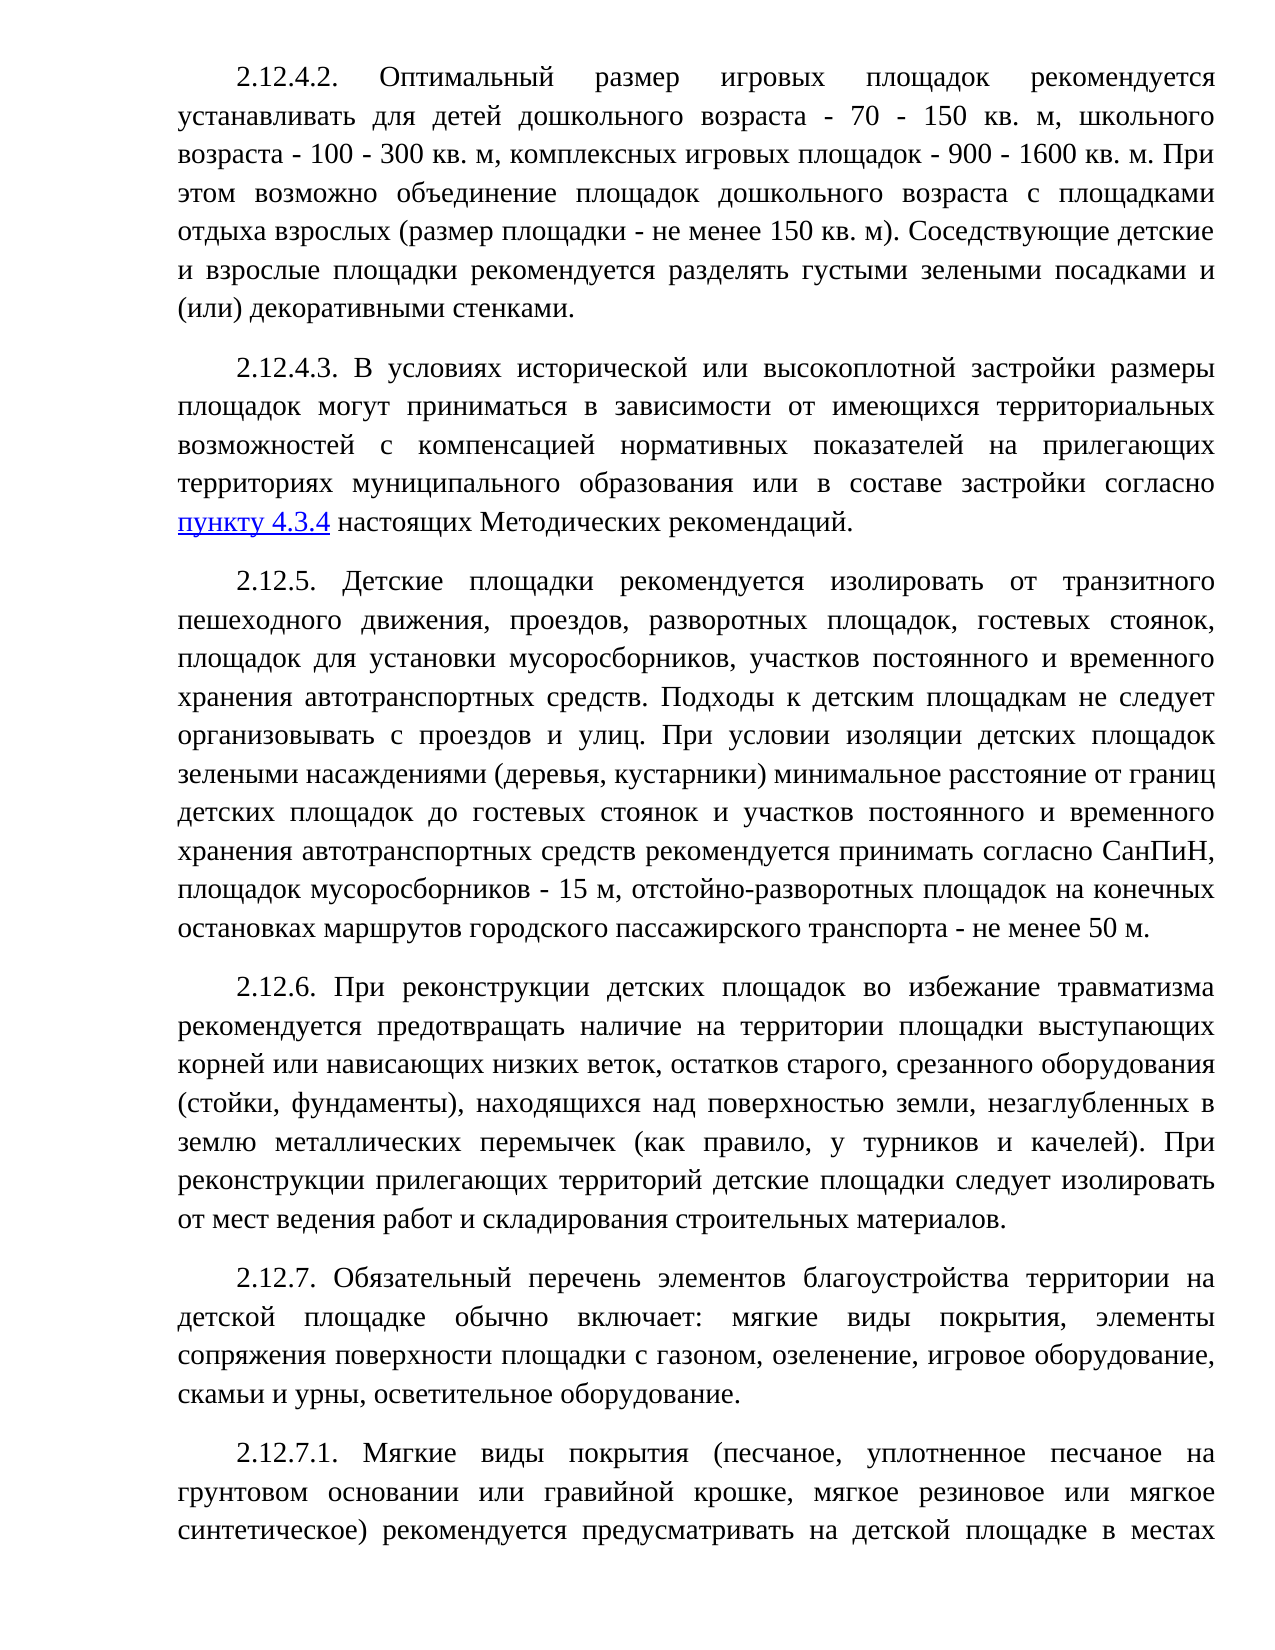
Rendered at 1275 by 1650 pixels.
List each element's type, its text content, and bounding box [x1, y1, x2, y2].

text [177, 1435, 1216, 1546]
text 2.12.7. Обязательный перечень элементов благоустройства территории на детской площадке обычно включает: мягкие виды покрытия, элементы сопряжения поверхности площадки с газоном, озеленение, игровое оборудование, скамьи и урны, осветительное оборудование. [177, 1260, 1216, 1409]
text 2.12.6. При реконструкции детских площадок во избежание травматизма рекомендуется предотвращать наличие на территории площадки выступающих корней или нависающих низких веток, остатков старого, срезанного оборудования (стойки, фундаменты), находящихся над поверхностью земли, незаглубленных в землю металлических перемычек (как правило, у турников и качелей). При реконструкции прилегающих территорий детские площадки следует изолировать от мест ведения работ и складирования строительных материалов. [177, 969, 1216, 1234]
text 2.12.4.2. Оптимальный размер игровых площадок рекомендуется устанавливать для детей дошкольного возраста - 70 - , школьного возраста - 100 - , комплексных игровых площадок - 900 - . При этом возможно объединение площадок дошкольного возраста с площадками отдыха взрослых (размер площадки - не менее ). Соседствующие детские и взрослые площадки рекомендуется разделять густыми зелеными посадками и (или) декоративными стенками. [177, 59, 1216, 324]
text 2.12.5. Детские площадки рекомендуется изолировать от транзитного пешеходного движения, проездов, разворотных площадок, гостевых стоянок, площадок для установки мусоросборников, участков постоянного и временного хранения автотранспортных средств. Подходы к детским площадкам не следует организовывать с проездов и улиц. При условии изоляции детских площадок зелеными насаждениями (деревья, кустарники) минимальное расстояние от границ детских площадок до гостевых стоянок и участков постоянного и временного хранения автотранспортных средств рекомендуется принимать согласно СанПиН, площадок мусоросборников - , отстойно-разворотных площадок на конечных остановках маршрутов городского пассажирского транспорта - не менее . [177, 563, 1216, 944]
text 2.12.4.3. В условиях исторической или высокоплотной застройки размеры площадок могут приниматься в зависимости от имеющихся территориальных возможностей с компенсацией нормативных показателей на прилегающих территориях муниципального образования или в составе застройки согласно пункту 4.3.4 настоящих Методических рекомендаций. [177, 350, 1216, 537]
